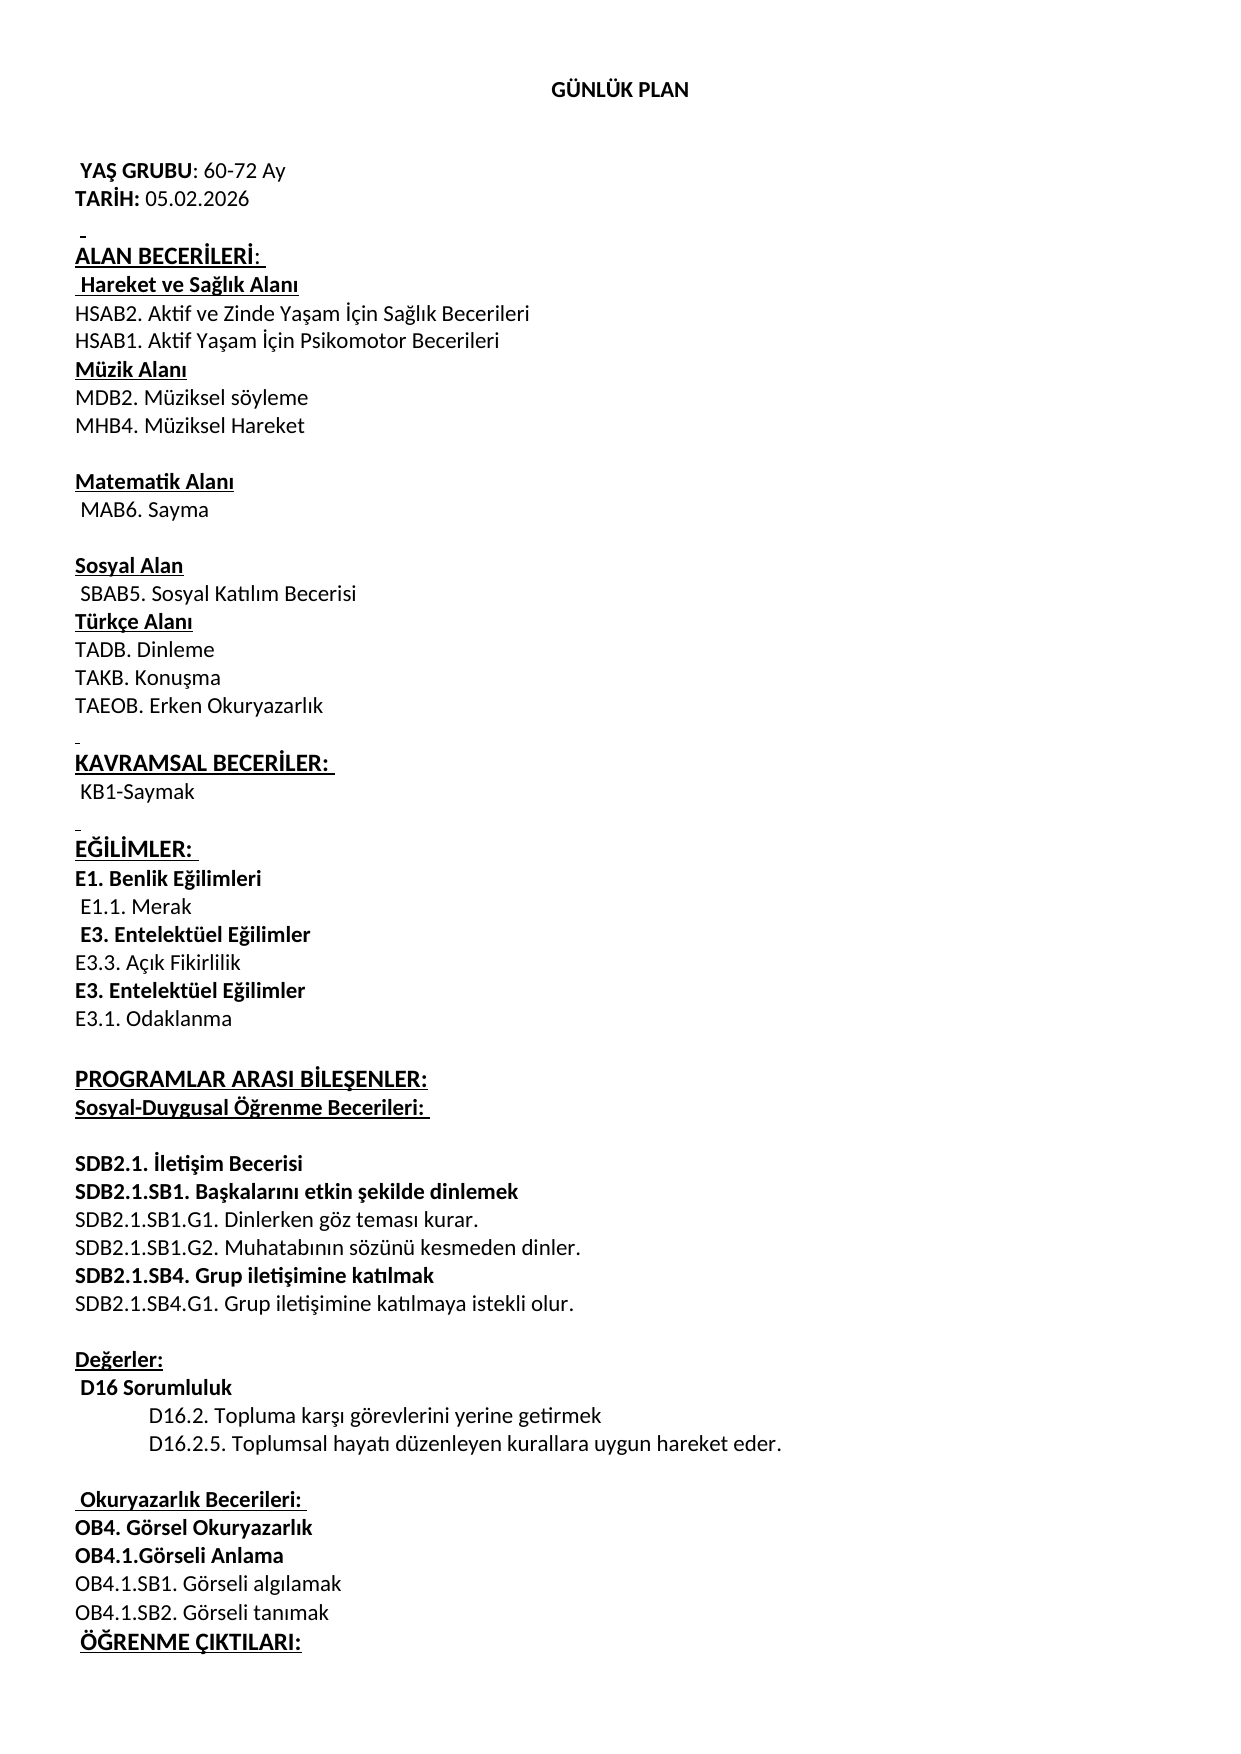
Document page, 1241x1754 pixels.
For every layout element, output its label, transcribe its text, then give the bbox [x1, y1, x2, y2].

text TAEOB. Erken Okuryazarlık [75, 691, 1165, 719]
text MHB4. Müziksel Hareket [75, 411, 1165, 439]
text TARİH: 05.02.2026 [75, 184, 1165, 212]
text TAKB. Konuşma [75, 663, 1165, 691]
text SDB2.1.SB1. Başkalarını etkin şekilde dinlemek [75, 1177, 1165, 1205]
text EĞİLİMLER: [75, 833, 1165, 864]
text Okuryazarlık Becerileri: [75, 1486, 1165, 1513]
text E3. Entelektüel Eğilimler [75, 976, 1165, 1004]
text GÜNLÜK PLAN [75, 75, 1165, 103]
text MDB2. Müziksel söyleme [75, 383, 1165, 411]
text Türkçe Alanı [75, 607, 1165, 635]
text OB4.1.SB1. Görseli algılamak [75, 1569, 1165, 1598]
text Değerler: [75, 1345, 1165, 1373]
text SDB2.1.SB1.G2. Muhatabının sözünü kesmeden dinler. [75, 1233, 1165, 1261]
text Müzik Alanı [75, 355, 1165, 383]
text E1.1. Merak [75, 892, 1165, 920]
text SDB2.1.SB4. Grup iletişimine katılmak [75, 1261, 1165, 1289]
text Hareket ve Sağlık Alanı [75, 271, 1165, 299]
text OB4.1.Görseli Anlama [75, 1542, 1165, 1569]
text MAB6. Sayma [75, 495, 1165, 523]
text OB4. Görsel Okuryazarlık [75, 1513, 1165, 1542]
text ÖĞRENME ÇIKTILARI: [75, 1626, 1165, 1656]
text E1. Benlik Eğilimleri [75, 864, 1165, 892]
text OB4.1.SB2. Görseli tanımak [75, 1598, 1165, 1626]
text E3.3. Açık Fikirlilik [75, 948, 1165, 976]
text Sosyal-Duygusal Öğrenme Becerileri: [75, 1093, 1165, 1121]
text SDB2.1.SB4.G1. Grup iletişimine katılmaya istekli olur. [75, 1289, 1165, 1317]
text Sosyal Alan [75, 551, 1165, 579]
text SDB2.1.SB1.G1. Dinlerken göz teması kurar. [75, 1205, 1165, 1233]
text KB1-Saymak [75, 777, 1165, 806]
text SBAB5. Sosyal Katılım Becerisi [75, 579, 1165, 607]
text ALAN BECERİLERİ: [75, 240, 1165, 271]
text D16.2. Topluma karşı görevlerini yerine getirmek [75, 1401, 1165, 1429]
text E3. Entelektüel Eğilimler [75, 920, 1165, 948]
text Matematik Alanı [75, 467, 1165, 495]
text SDB2.1. İletişim Becerisi [75, 1149, 1165, 1177]
text E3.1. Odaklanma [75, 1004, 1165, 1032]
text TADB. Dinleme [75, 635, 1165, 663]
text HSAB2. Aktif ve Zinde Yaşam İçin Sağlık Becerileri [75, 299, 1165, 327]
text PROGRAMLAR ARASI BİLEŞENLER: [75, 1063, 1165, 1093]
text D16 Sorumluluk [75, 1373, 1165, 1401]
text D16.2.5. Toplumsal hayatı düzenleyen kurallara uygun hareket eder. [75, 1429, 1165, 1457]
text HSAB1. Aktif Yaşam İçin Psikomotor Becerileri [75, 327, 1165, 355]
text YAŞ GRUBU: 60-72 Ay [75, 156, 1165, 184]
text KAVRAMSAL BECERİLER: [75, 747, 1165, 777]
